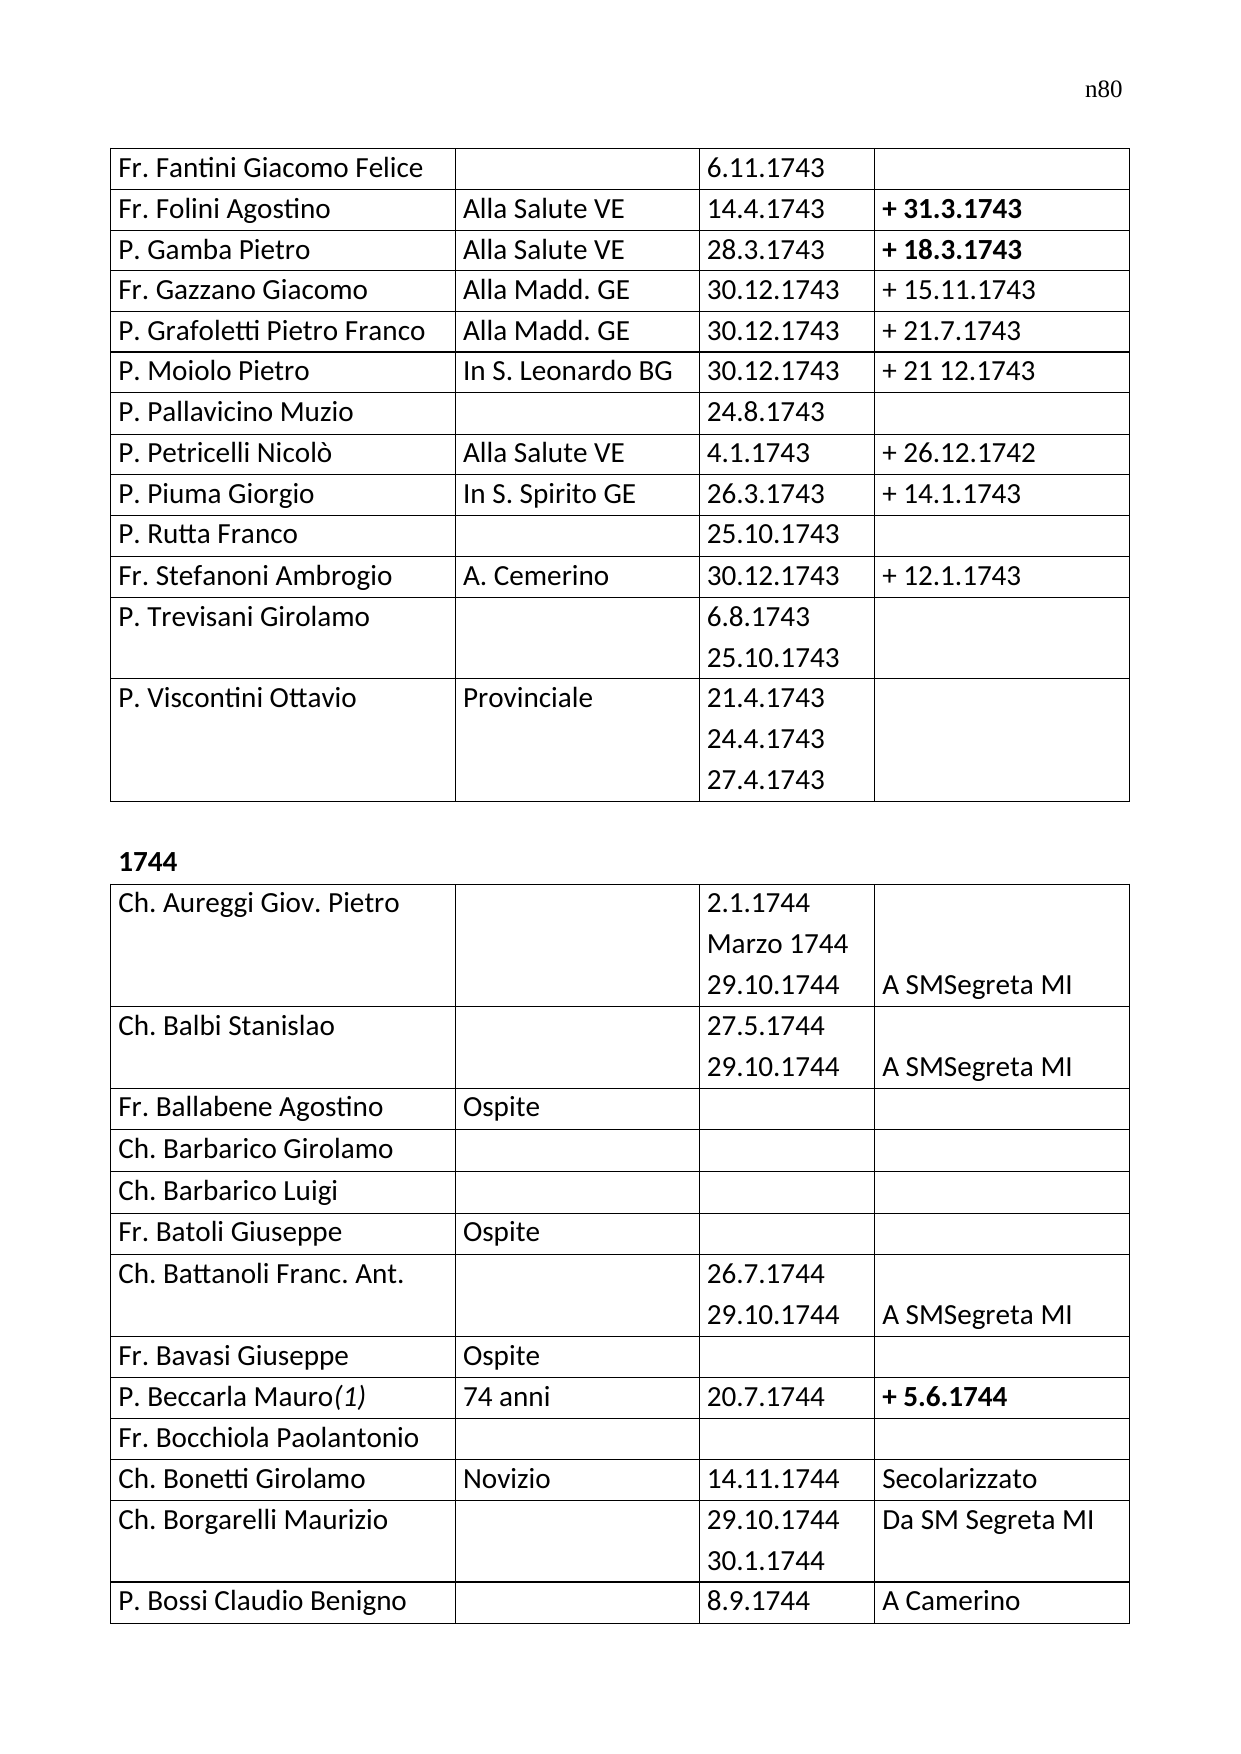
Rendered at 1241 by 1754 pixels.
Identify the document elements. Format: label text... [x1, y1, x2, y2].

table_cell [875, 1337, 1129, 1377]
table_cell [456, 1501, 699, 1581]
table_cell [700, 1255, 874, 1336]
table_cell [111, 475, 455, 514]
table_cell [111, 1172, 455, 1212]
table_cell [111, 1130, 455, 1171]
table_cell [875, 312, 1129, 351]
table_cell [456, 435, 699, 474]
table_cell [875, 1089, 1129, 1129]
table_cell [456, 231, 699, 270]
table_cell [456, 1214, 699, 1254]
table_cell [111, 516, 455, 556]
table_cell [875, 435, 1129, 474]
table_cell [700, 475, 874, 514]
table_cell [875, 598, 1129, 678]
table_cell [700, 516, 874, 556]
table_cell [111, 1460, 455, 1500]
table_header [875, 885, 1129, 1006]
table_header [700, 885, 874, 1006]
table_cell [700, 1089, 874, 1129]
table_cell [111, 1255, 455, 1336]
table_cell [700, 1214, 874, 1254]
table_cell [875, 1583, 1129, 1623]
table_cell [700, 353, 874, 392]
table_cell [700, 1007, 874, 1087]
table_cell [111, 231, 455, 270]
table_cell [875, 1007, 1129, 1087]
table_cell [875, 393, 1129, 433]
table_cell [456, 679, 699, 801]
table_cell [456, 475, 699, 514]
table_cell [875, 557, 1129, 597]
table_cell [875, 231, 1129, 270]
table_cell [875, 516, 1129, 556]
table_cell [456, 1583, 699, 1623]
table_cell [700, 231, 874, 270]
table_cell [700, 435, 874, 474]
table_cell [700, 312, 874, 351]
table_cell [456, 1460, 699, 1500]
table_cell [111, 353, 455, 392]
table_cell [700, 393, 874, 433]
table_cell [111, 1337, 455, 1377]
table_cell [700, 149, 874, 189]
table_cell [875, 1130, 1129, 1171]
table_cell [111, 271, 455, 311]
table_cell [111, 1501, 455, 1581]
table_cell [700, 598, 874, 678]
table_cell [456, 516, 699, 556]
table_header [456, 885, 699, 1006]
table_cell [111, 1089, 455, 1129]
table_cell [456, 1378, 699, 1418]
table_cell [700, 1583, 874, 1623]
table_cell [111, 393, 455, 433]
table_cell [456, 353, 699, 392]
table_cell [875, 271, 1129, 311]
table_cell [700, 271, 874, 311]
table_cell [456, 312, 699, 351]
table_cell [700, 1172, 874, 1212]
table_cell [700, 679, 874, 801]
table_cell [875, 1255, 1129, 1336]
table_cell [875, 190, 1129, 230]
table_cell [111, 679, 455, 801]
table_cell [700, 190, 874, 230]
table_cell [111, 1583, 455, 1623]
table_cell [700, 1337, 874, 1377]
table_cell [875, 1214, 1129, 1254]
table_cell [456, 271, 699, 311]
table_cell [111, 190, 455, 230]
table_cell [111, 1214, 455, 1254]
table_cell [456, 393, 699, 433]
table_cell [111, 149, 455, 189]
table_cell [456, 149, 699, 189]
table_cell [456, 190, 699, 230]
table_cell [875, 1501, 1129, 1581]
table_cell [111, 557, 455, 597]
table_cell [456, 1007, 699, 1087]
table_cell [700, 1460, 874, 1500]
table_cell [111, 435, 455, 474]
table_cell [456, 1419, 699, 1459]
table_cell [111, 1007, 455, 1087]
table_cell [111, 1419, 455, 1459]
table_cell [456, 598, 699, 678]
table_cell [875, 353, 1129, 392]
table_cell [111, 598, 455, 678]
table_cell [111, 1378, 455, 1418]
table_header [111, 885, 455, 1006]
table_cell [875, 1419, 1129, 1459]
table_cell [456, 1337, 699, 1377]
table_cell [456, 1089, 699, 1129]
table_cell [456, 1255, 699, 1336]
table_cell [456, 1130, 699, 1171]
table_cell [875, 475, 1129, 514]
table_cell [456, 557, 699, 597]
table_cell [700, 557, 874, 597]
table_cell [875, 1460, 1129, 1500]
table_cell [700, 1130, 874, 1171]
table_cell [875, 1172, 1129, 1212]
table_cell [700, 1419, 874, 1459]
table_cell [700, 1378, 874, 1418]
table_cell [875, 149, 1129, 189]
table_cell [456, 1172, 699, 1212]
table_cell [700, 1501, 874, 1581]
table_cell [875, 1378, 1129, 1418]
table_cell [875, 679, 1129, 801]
text 1744 [118, 843, 1122, 878]
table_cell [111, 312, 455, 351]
